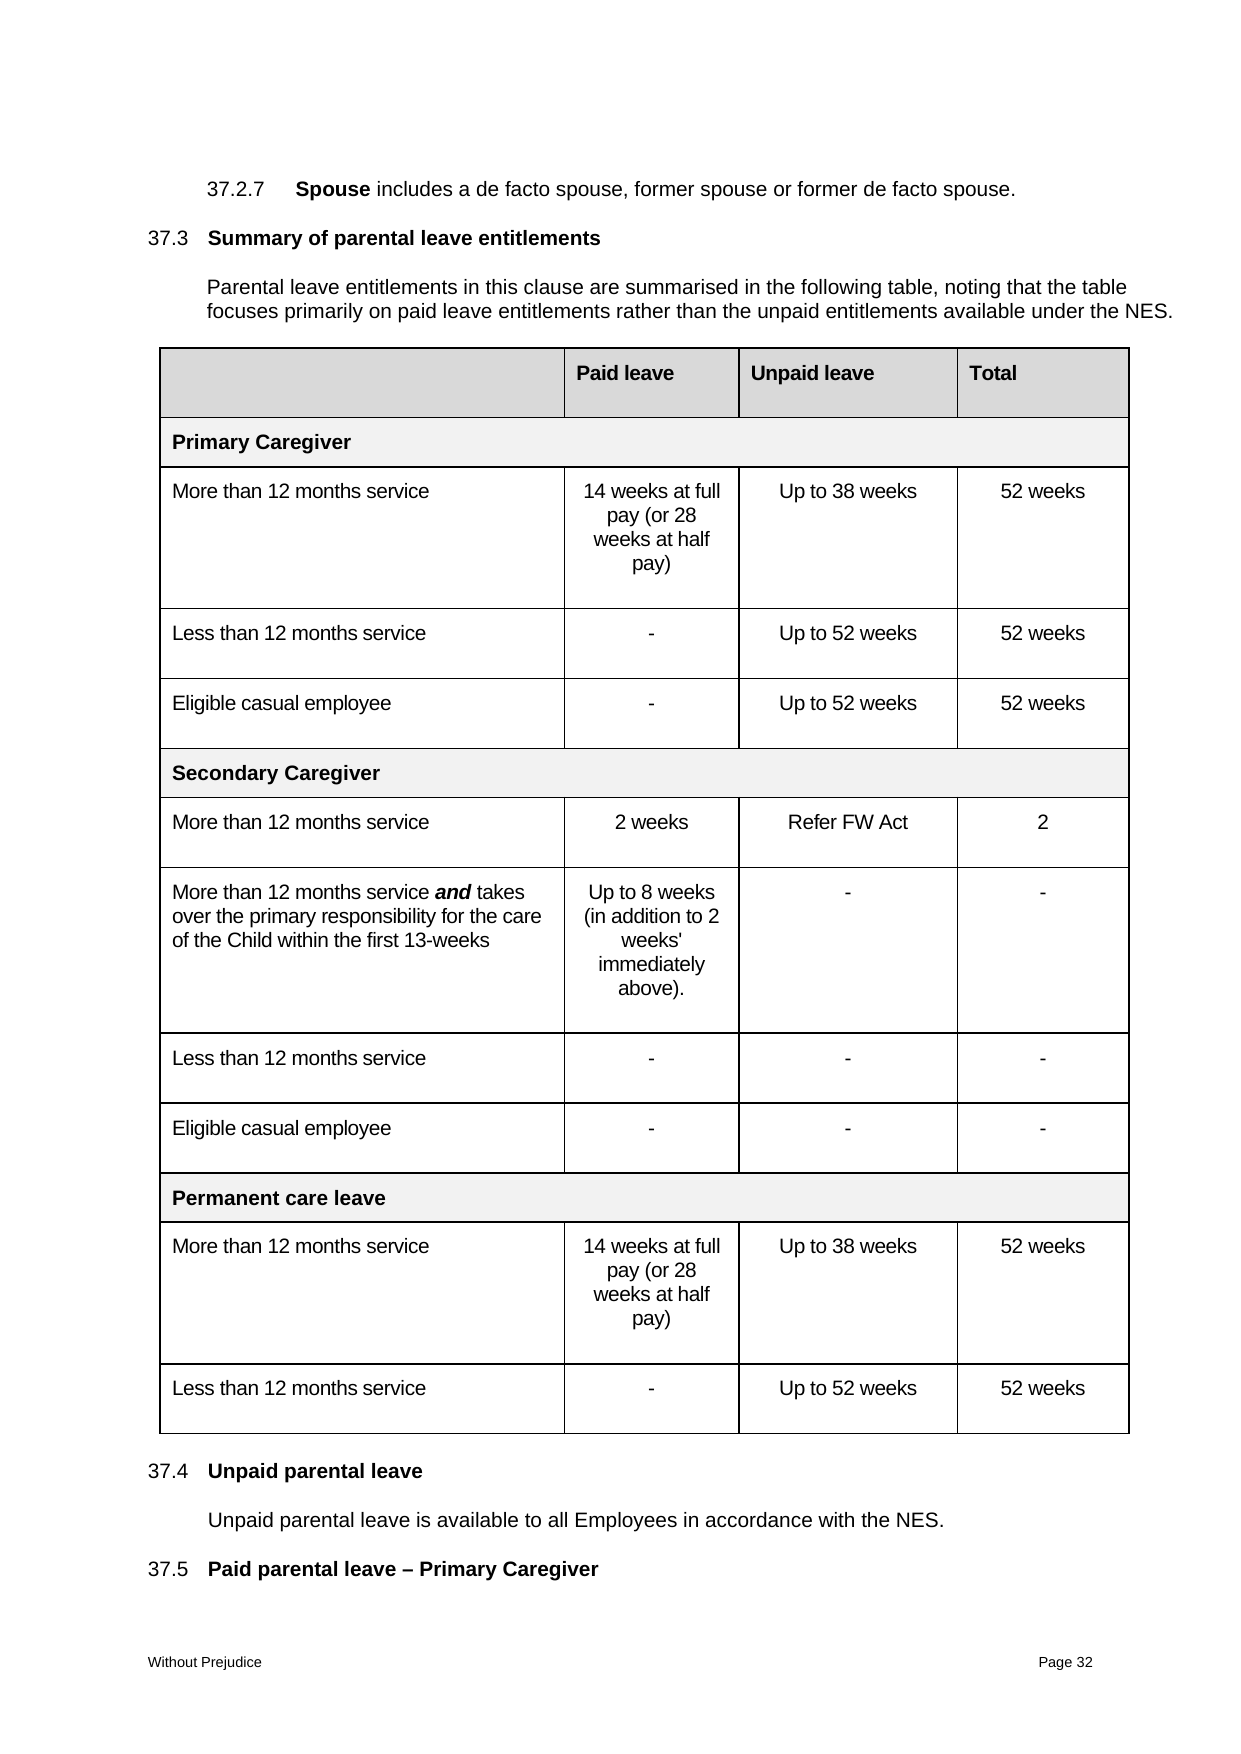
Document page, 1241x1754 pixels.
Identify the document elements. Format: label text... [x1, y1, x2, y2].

subtitle Unpaid parental leave [148, 1459, 1196, 1483]
table_cell Up to 52 weeks [740, 609, 957, 678]
table_cell - [958, 1034, 1128, 1102]
table_cell Eligible casual employee [161, 679, 564, 747]
table_cell Less than 12 months service [161, 1365, 564, 1433]
table_cell More than 12 months service [161, 468, 564, 608]
table_cell - [565, 1104, 738, 1172]
table_cell Less than 12 months service [161, 609, 564, 678]
table_cell More than 12 months service and takes over the primary responsibility for the care of the Child within the first 13-weeks [161, 868, 564, 1032]
subtitle Unpaid parental leave is available to all Employees in accordance with the NES. [208, 1508, 1196, 1532]
table_cell - [958, 1104, 1128, 1172]
table_cell Permanent care leave [161, 1174, 1128, 1221]
table_cell 52 weeks [958, 679, 1128, 747]
table_cell - [740, 1034, 957, 1102]
table_cell - [565, 1365, 738, 1433]
table_header Total [958, 349, 1128, 417]
table_cell Eligible casual employee [161, 1104, 564, 1172]
table_cell 52 weeks [958, 1223, 1128, 1363]
table_cell 14 weeks at full pay (or 28 weeks at half pay) [565, 1223, 738, 1363]
table_cell - [565, 1034, 738, 1102]
table_cell Up to 52 weeks [740, 679, 957, 747]
table_cell 2 weeks [565, 798, 738, 866]
table_cell Refer FW Act [740, 798, 957, 866]
table_cell Secondary Caregiver [161, 749, 1128, 797]
table_cell 14 weeks at full pay (or 28 weeks at half pay) [565, 468, 738, 608]
table_cell Up to 52 weeks [740, 1365, 957, 1433]
table_cell - [565, 609, 738, 678]
table_cell Less than 12 months service [161, 1034, 564, 1102]
table_cell 52 weeks [958, 609, 1128, 678]
table_cell Up to 8 weeks (in addition to 2 weeks' immediately above). [565, 868, 738, 1032]
table_cell 52 weeks [958, 468, 1128, 608]
table_cell More than 12 months service [161, 798, 564, 866]
table_header Unpaid leave [740, 349, 957, 417]
table_cell 2 [958, 798, 1128, 866]
subtitle Paid parental leave – Primary Caregiver [148, 1557, 1196, 1581]
table_header [161, 349, 564, 417]
table_cell Up to 38 weeks [740, 1223, 957, 1363]
text Parental leave entitlements in this clause are summarised in the following table, noting that the table focuses primarily on paid leave entitlements rather than the unpaid entitlements available under the NES. [207, 275, 1196, 323]
table_cell - [740, 868, 957, 1032]
table_cell Up to 38 weeks [740, 468, 957, 608]
table_header Paid leave [565, 349, 738, 417]
table_cell - [565, 679, 738, 747]
subtitle Summary of parental leave entitlements [148, 226, 1196, 250]
subtitle Spouse includes a de facto spouse, former spouse or former de facto spouse. [207, 177, 1196, 201]
table_cell Primary Caregiver [161, 418, 1128, 466]
table_cell - [740, 1104, 957, 1172]
table_cell - [958, 868, 1128, 1032]
table_cell 52 weeks [958, 1365, 1128, 1433]
table_cell More than 12 months service [161, 1223, 564, 1363]
